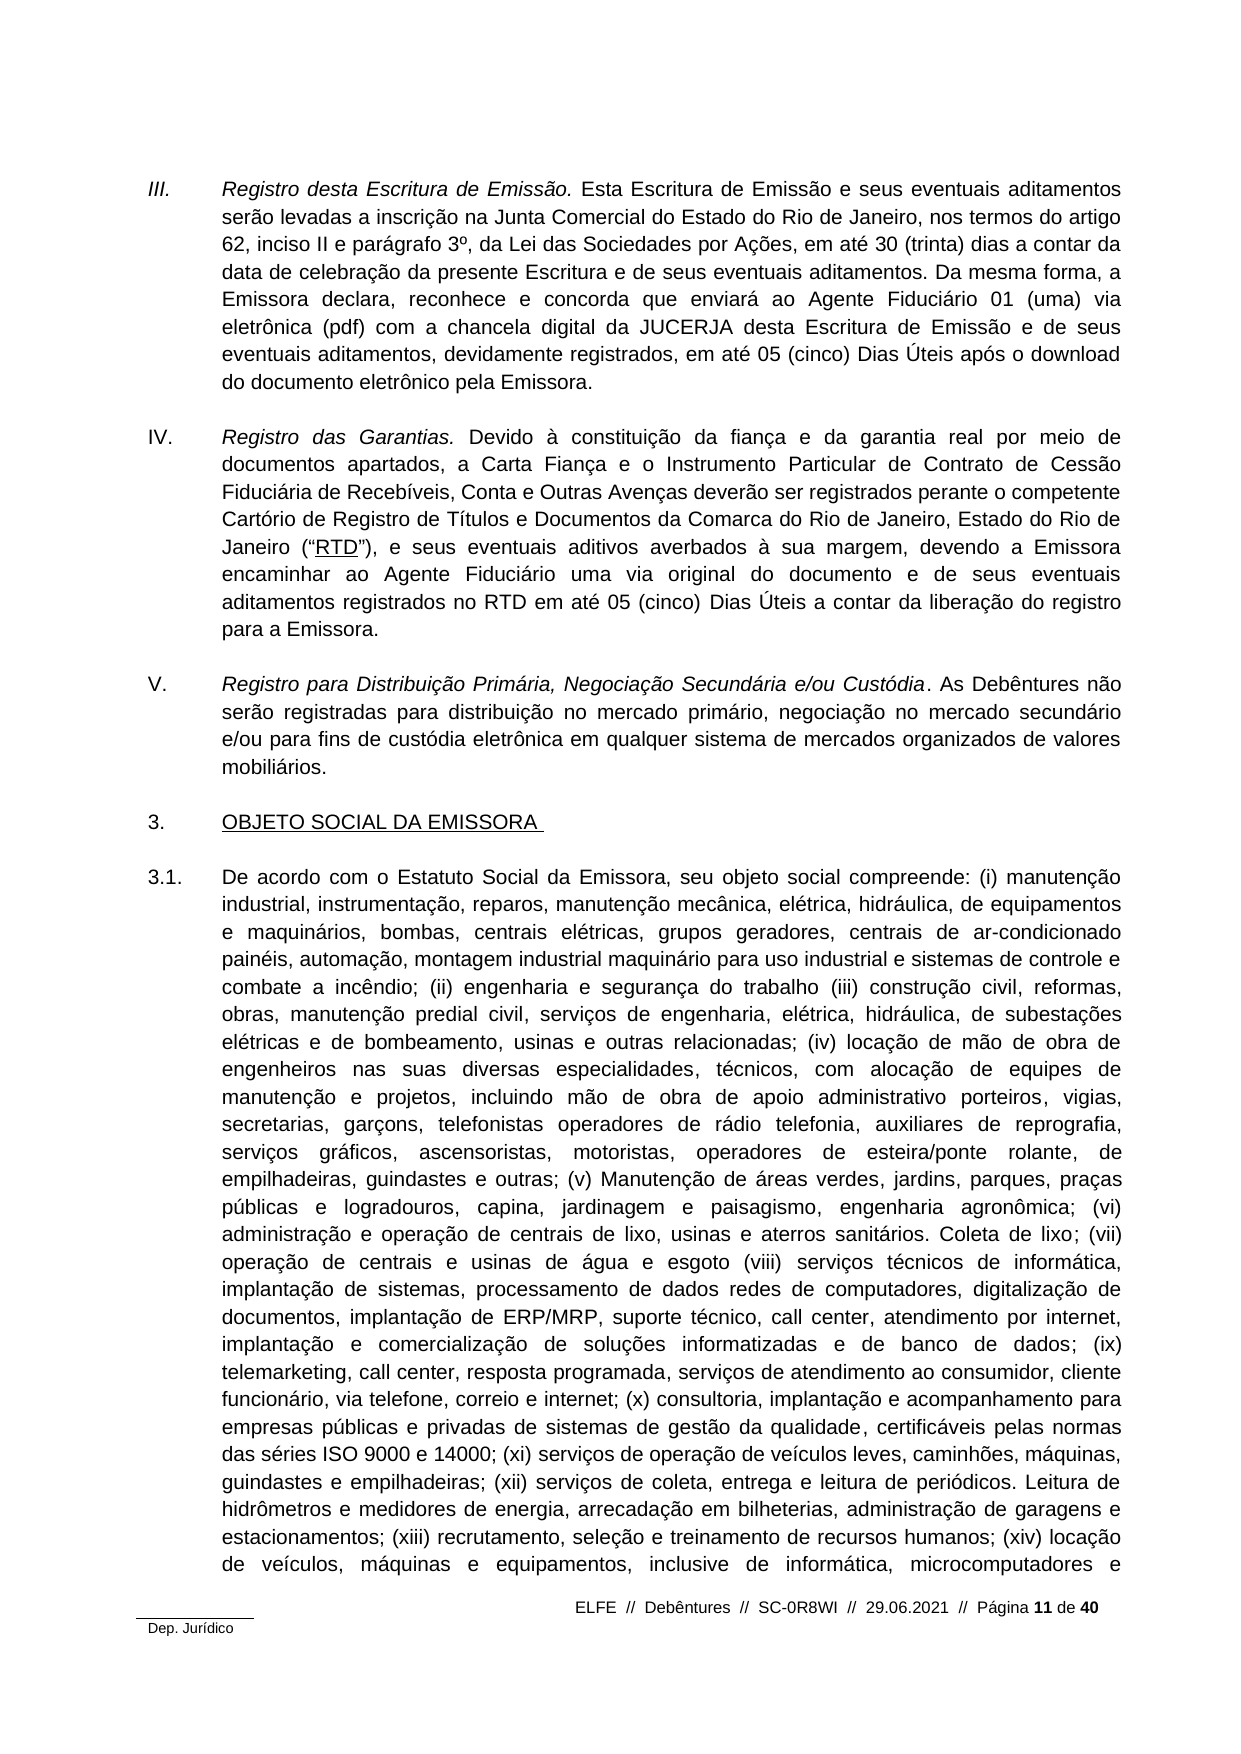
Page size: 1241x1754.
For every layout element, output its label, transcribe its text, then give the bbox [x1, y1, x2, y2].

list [148, 865, 1122, 1576]
list Registro das Garantias. Devido à constituição da fiança e da garantia real por meio de documentos apartados, a Carta Fiança e o Instrumento Particular de Contrato de Cessão Fiduciária de Recebíveis, Conta e Outras Avenças deverão ser registrados perante o competente Cartório de Registro de Títulos e Documentos da Comarca do Rio de Janeiro, Estado do Rio de Janeiro (“RTD”), e seus eventuais aditivos averbados à sua margem, devendo a Emissora encaminhar ao Agente Fiduciário uma via original do documento e de seus eventuais aditamentos registrados no RTD em até 05 (cinco) Dias Úteis a contar da liberação do registro para a Emissora. [148, 425, 1122, 641]
list Registro desta Escritura de Emissão. Esta Escritura de Emissão e seus eventuais aditamentos serão levadas a inscrição na Junta Comercial do Estado do Rio de Janeiro, nos termos do artigo 62, inciso II e parágrafo 3º, da Lei das Sociedades por Ações, em até 30 (trinta) dias a contar da data de celebração da presente Escritura e de seus eventuais aditamentos. Da mesma forma, a Emissora declara, reconhece e concorda que enviará ao Agente Fiduciário 01 (uma) via eletrônica (pdf) com a chancela digital da JUCERJA desta Escritura de Emissão e de seus eventuais aditamentos, devidamente registrados, em até 05 (cinco) Dias Úteis após o download do documento eletrônico pela Emissora. [148, 177, 1122, 394]
list OBJETO SOCIAL DA EMISSORA [148, 810, 1122, 834]
list Registro para Distribuição Primária, Negociação Secundária e/ou Custódia. As Debêntures não serão registradas para distribuição no mercado primário, negociação no mercado secundário e/ou para fins de custódia eletrônica em qualquer sistema de mercados organizados de valores mobiliários. [148, 672, 1122, 779]
